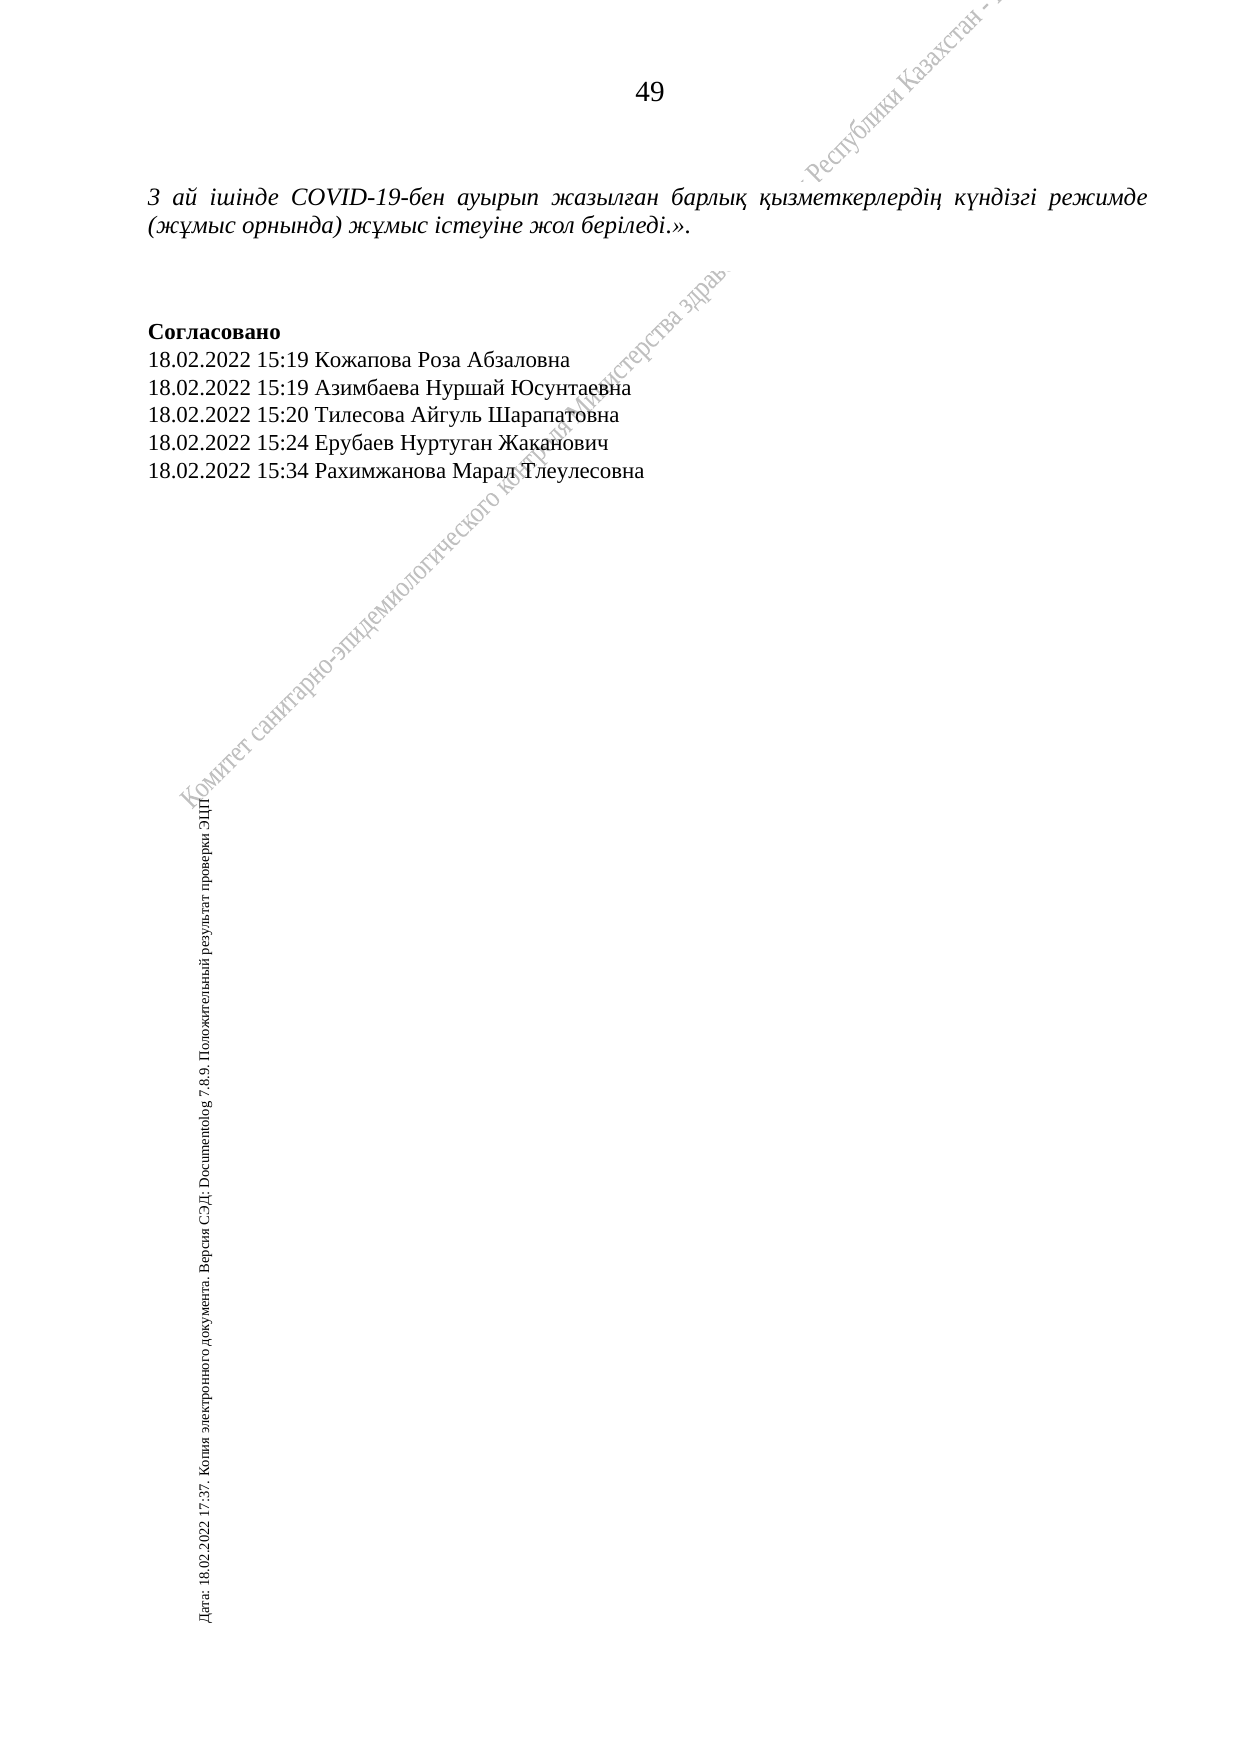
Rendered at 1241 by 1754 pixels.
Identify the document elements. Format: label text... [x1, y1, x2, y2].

text 18.02.2022 15:24 Ерубаев Нуртуган Жаканович [148, 429, 1152, 456]
text 18.02.2022 15:34 Рахимжанова Марал Тлеулесовна [148, 457, 1152, 484]
text 18.02.2022 15:19 Азимбаева Нуршай Юсунтаевна [148, 373, 1152, 400]
text Согласовано [148, 318, 1152, 344]
text 18.02.2022 15:19 Кожапова Роза Абзаловна [148, 346, 1152, 372]
text ** - ұйымдар, кеңселер қызметкерлерге COVID-19-ға қарсы вакцинациялау жүргізілген жағдайда қызметін қашықтықтан және күндізгі жұмыс форматында жұмыс істейтін қызметкерлердің пайыздық арақатынасы бойынша талаптарды ескермей жүзеге асырады. Бұл ретте CОVID-19-ға қарсы вакцинациялаудың толық курсын алған және соңғы 3 ай ішінде COVID-19-бен ауырып жазылған барлық қызметкерлердің күндізгі режимде (жұмыс орнында) жұмыс істеуіне жол беріледі.». [148, 182, 1152, 270]
text 18.02.2022 15:20 Тилесова Айгуль Шарапатовна [148, 401, 1152, 428]
